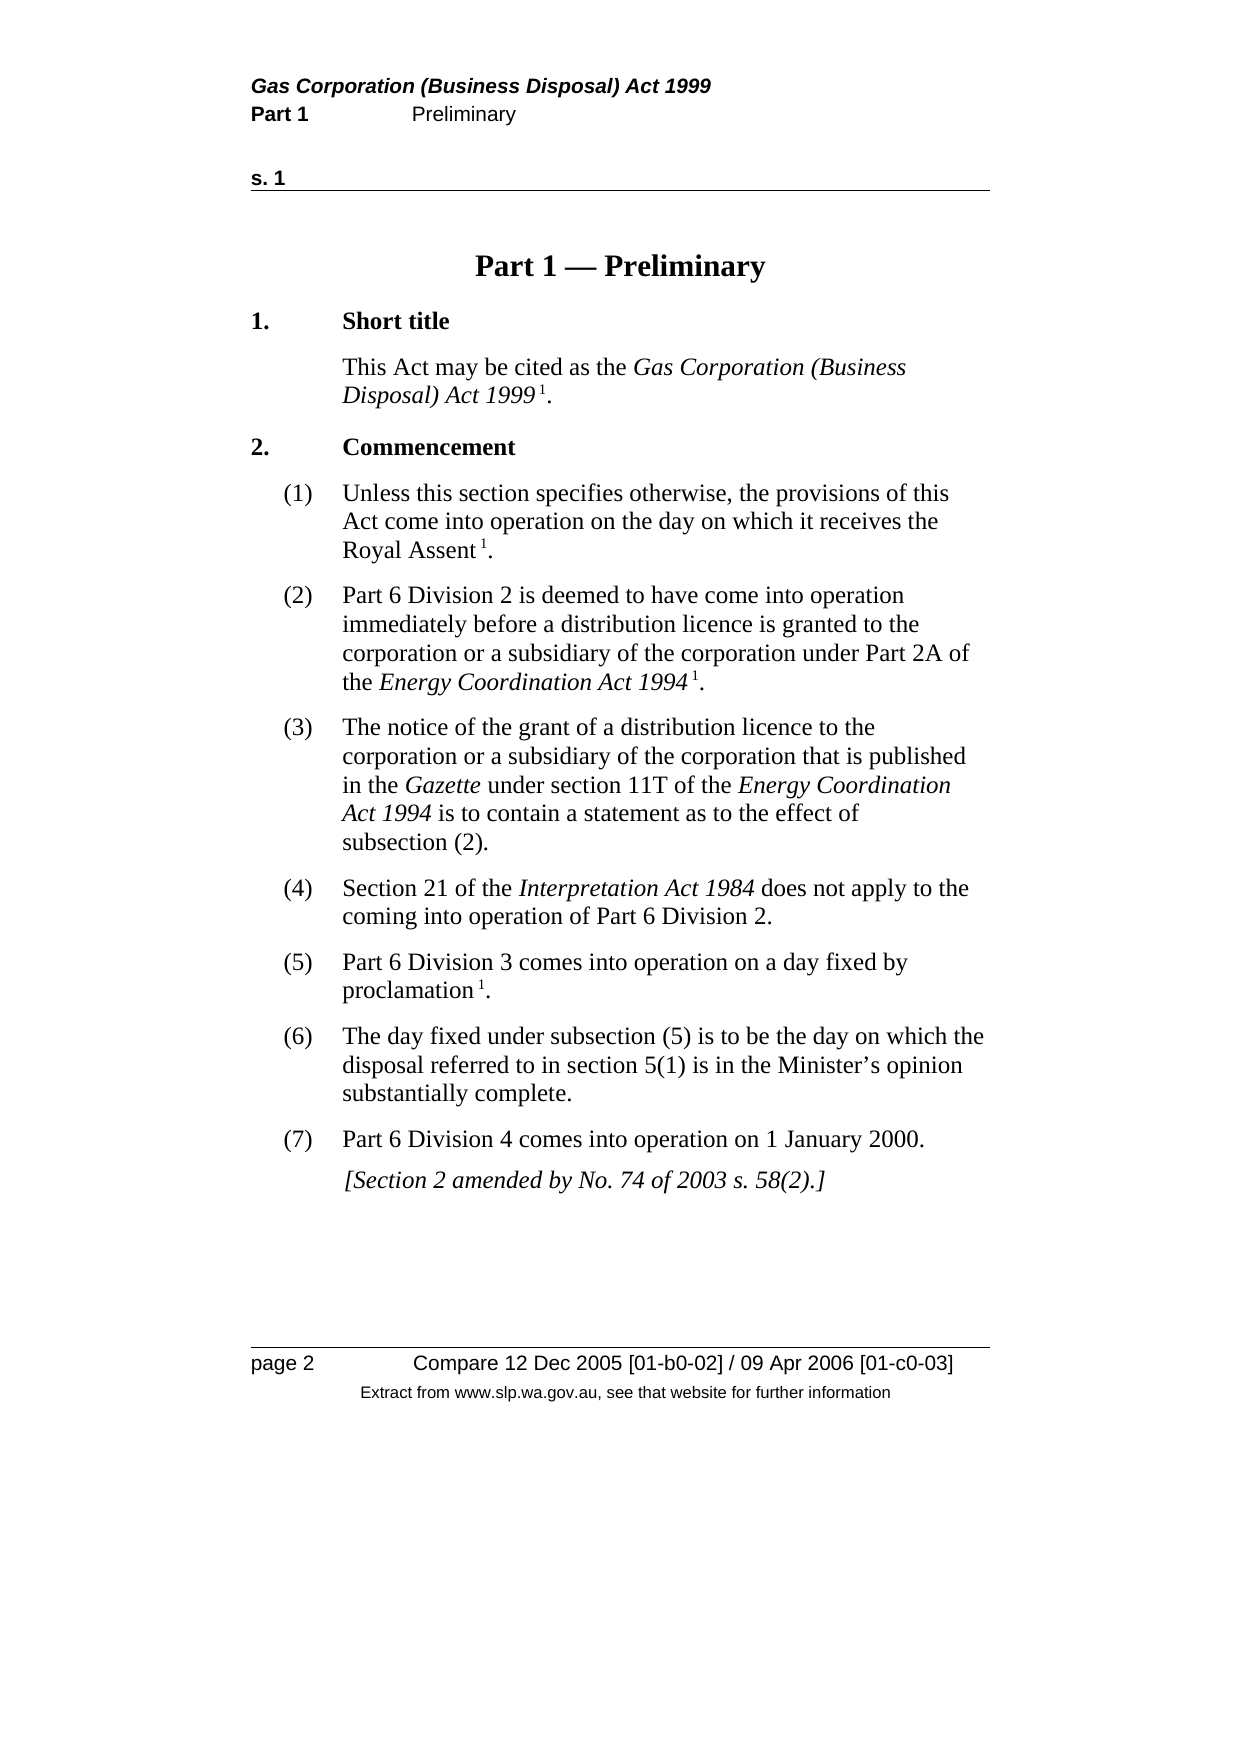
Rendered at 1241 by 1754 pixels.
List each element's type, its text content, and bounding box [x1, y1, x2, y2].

subtitle 2. Commencement [251, 432, 990, 461]
text (4) Section 21 of the Interpretation Act 1984 does not apply to the coming into operation of Part 6 Division 2. [251, 873, 990, 930]
text (3) The notice of the grant of a distribution licence to the corporation or a subsidiary of the corporation that is published in the Gazette under section 11T of the Energy Coordination Act 1994 is to contain a statement as to the effect of subsection (2). [251, 712, 990, 856]
subtitle Part 1 — Preliminary [251, 247, 990, 283]
subtitle 1. Short title [251, 306, 990, 335]
text This Act may be cited as the Gas Corporation (Business Disposal) Act 1999 1. [251, 352, 990, 409]
text (2) Part 6 Division 2 is deemed to have come into operation immediately before a distribution licence is granted to the corporation or a subsidiary of the corporation under Part 2A of the Energy Coordination Act 1994 1. [251, 581, 990, 696]
text (1) Unless this section specifies otherwise, the provisions of this Act come into operation on the day on which it receives the Royal Assent 1. [251, 478, 990, 564]
text (6) The day fixed under subsection (5) is to be the day on which the disposal referred to in section 5(1) is in the Minister’s opinion substantially complete. [251, 1021, 990, 1107]
text (5) Part 6 Division 3 comes into operation on a day fixed by proclamation 1. [251, 947, 990, 1004]
text (7) Part 6 Division 4 comes into operation on 1 January 2000. [251, 1124, 990, 1153]
text [Section 2 amended by No. 74 of 2003 s. 58(2).] [251, 1165, 990, 1194]
